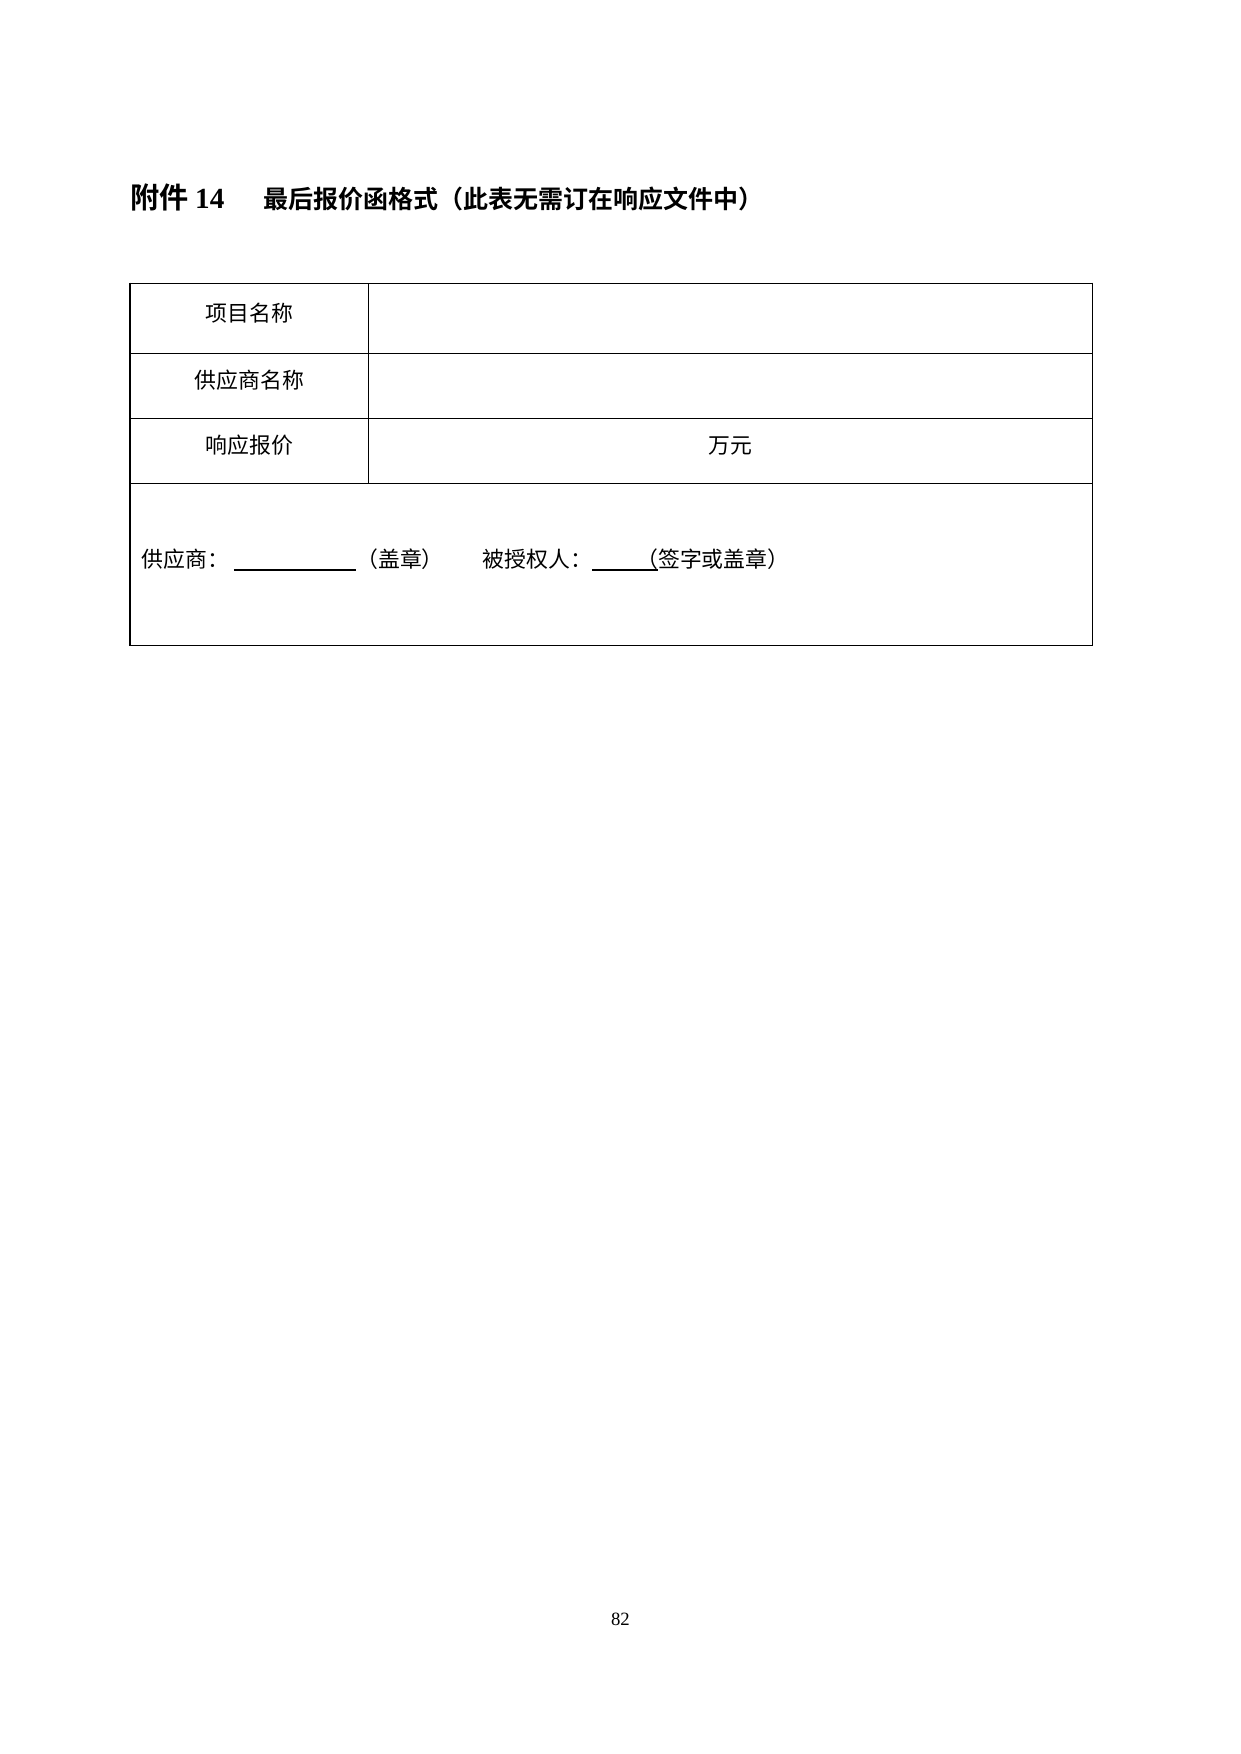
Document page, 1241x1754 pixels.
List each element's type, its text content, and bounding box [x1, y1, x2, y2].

table_header 项目名称 [131, 284, 368, 352]
table_cell [369, 354, 1092, 417]
table_header [369, 284, 1092, 352]
table_cell 供应商名称 [131, 354, 368, 417]
table_cell 响应报价 [131, 419, 368, 482]
table_cell 万元 [369, 419, 1092, 482]
list 最后报价函格式（此表无需订在响应文件中） [130, 164, 1110, 229]
table_cell 供应商： （盖章） 被授权人： （签字或盖章） [131, 484, 1092, 645]
